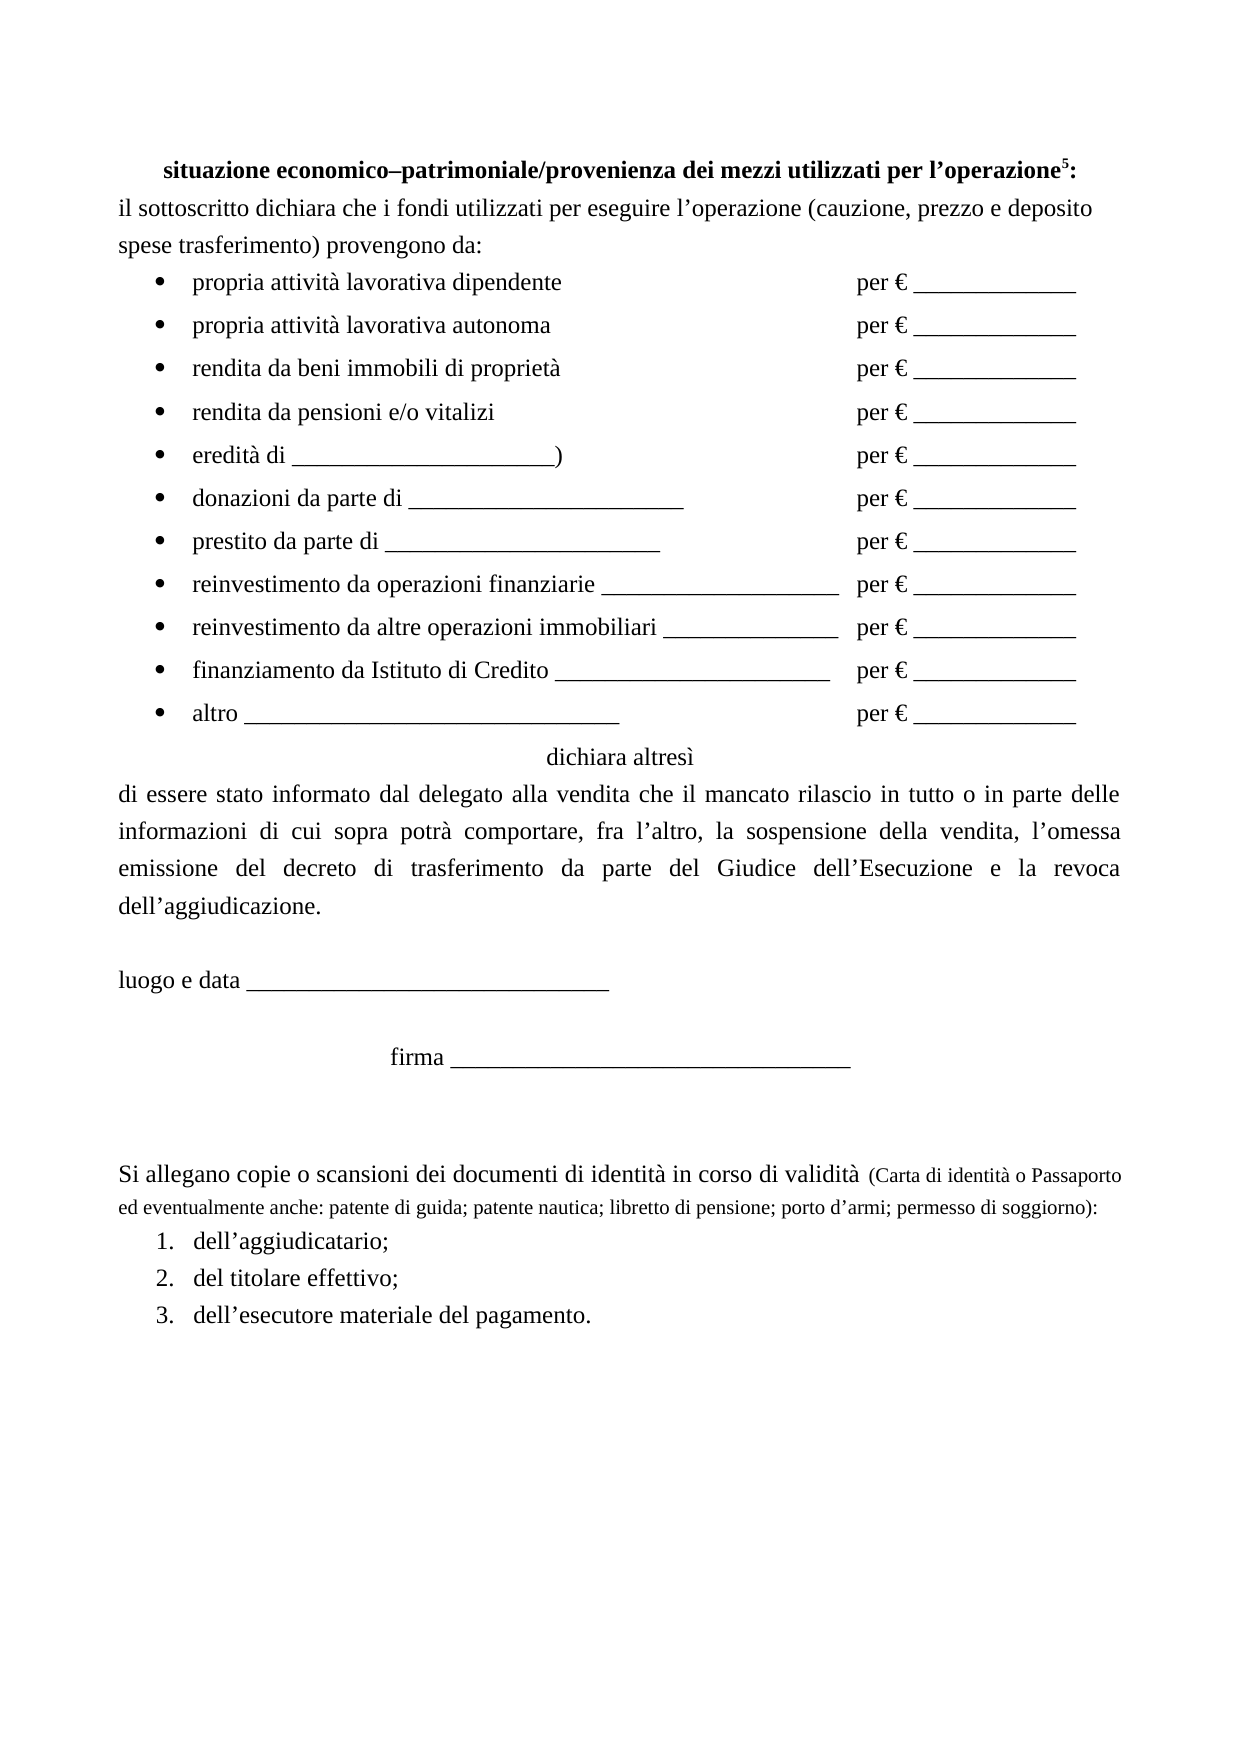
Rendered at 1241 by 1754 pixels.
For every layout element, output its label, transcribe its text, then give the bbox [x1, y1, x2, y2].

text situazione economico–patrimoniale/provenienza dei mezzi utilizzati per l’operazione: [118, 155, 1122, 184]
list rendita da beni immobili di proprietà per € _____________ [156, 353, 1122, 382]
text il sottoscritto dichiara che i fondi utilizzati per eseguire l’operazione (cauzione, prezzo e deposito spese trasferimento) provengono da: [118, 193, 1122, 259]
list donazioni da parte di ______________________ per € _____________ [156, 483, 1122, 512]
text firma ________________________________ [118, 1042, 1122, 1071]
text di essere stato informato dal delegato alla vendita che il mancato rilascio in tutto o in parte delle informazioni di cui sopra potrà comportare, fra l’altro, la sospensione della vendita, l’omessa emissione del decreto di trasferimento da parte del Giudice dell’Esecuzione e la revoca dell’aggiudicazione. [118, 779, 1122, 919]
text Si allegano copie o scansioni dei documenti di identità in corso di validità (Carta di identità o Passaporto ed eventualmente anche: patente di guida; patente nautica; libretto di pensione; porto d’armi; permesso di soggiorno): [118, 1159, 1122, 1219]
text dichiara altresì [118, 742, 1122, 770]
list dell’esecutore materiale del pagamento. [156, 1301, 1122, 1329]
list altro ______________________________ per € _____________ [156, 698, 1122, 727]
list rendita da pensioni e/o vitalizi per € _____________ [156, 397, 1122, 425]
list dell’aggiudicatario; [156, 1226, 1122, 1255]
list reinvestimento da altre operazioni immobiliari ______________ per € _____________ [156, 612, 1122, 641]
list prestito da parte di ______________________ per € _____________ [156, 526, 1122, 555]
list del titolare effettivo; [156, 1263, 1122, 1292]
text luogo e data _____________________________ [118, 965, 1122, 994]
list propria attività lavorativa autonoma per € _____________ [156, 310, 1122, 339]
list propria attività lavorativa dipendente per € _____________ [156, 267, 1122, 296]
list finanziamento da Istituto di Credito ______________________ per € _____________ [156, 655, 1122, 684]
list reinvestimento da operazioni finanziarie ___________________ per € _____________ [156, 569, 1122, 598]
list eredità di _____________________) per € _____________ [156, 440, 1122, 468]
